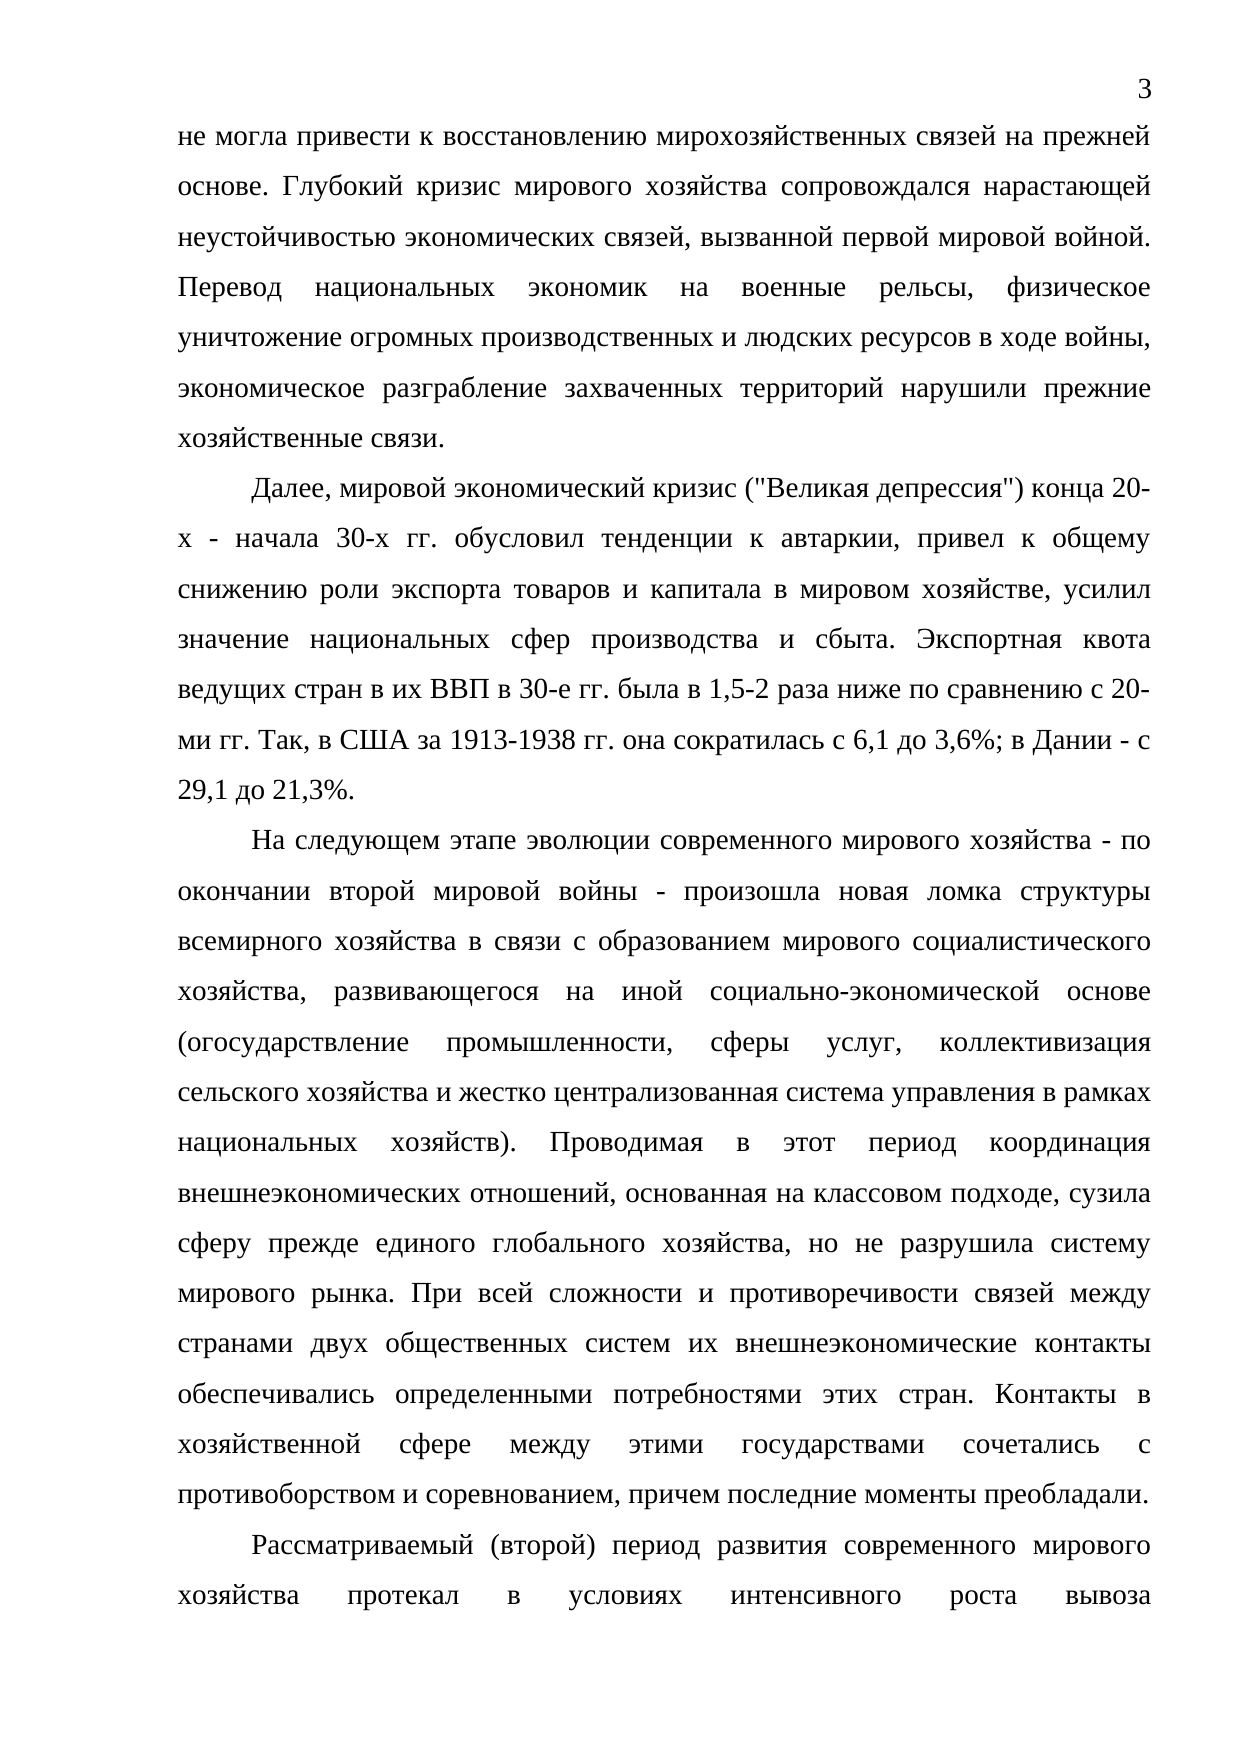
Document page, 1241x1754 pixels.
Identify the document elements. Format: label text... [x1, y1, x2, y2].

text На следующем этапе эволюции современного мирового хозяйства - по окончании второй мировой войны - произошла новая ломка структуры всемирного хозяйства в связи с образованием мирового социалистического хозяйства, развивающегося на иной социально-экономической основе (огосударствление промышленности, сферы услуг, коллективизация сельского хозяйства и жестко централизованная система управления в рамках национальных хозяйств). Проводимая в этот период координация внешнеэкономических отношений, основанная на классовом подходе, сузила сферу прежде единого глобального хозяйства, но не разрушила систему мирового рынка. При всей сложности и противоречивости связей между странами двух общественных систем их внешнеэкономические контакты обеспечивались определенными потребностями этих стран. Контакты в хозяйственной сфере между этими государствами сочетались с противоборством и соревнованием, причем последние моменты преобладали. [177, 822, 1152, 1510]
text Далее, мировой экономический кризис ("Великая депрессия") конца 20-х - начала 30-х гг. обусловил тенденции к автаркии, привел к общему снижению роли экспорта товаров и капитала в мировом хозяйстве, усилил значение национальных сфер производства и сбыта. Экспортная квота ведущих стран в их ВВП в 30-е гг. была в 1,5-2 раза ниже по сравнению с 20-ми гг. Так, в США за 1913-1938 гг. она сократилась с 6,1 до 3,6%; в Дании - с 29,1 до 21,3%. [177, 470, 1152, 806]
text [177, 118, 1152, 453]
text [177, 1527, 1152, 1611]
